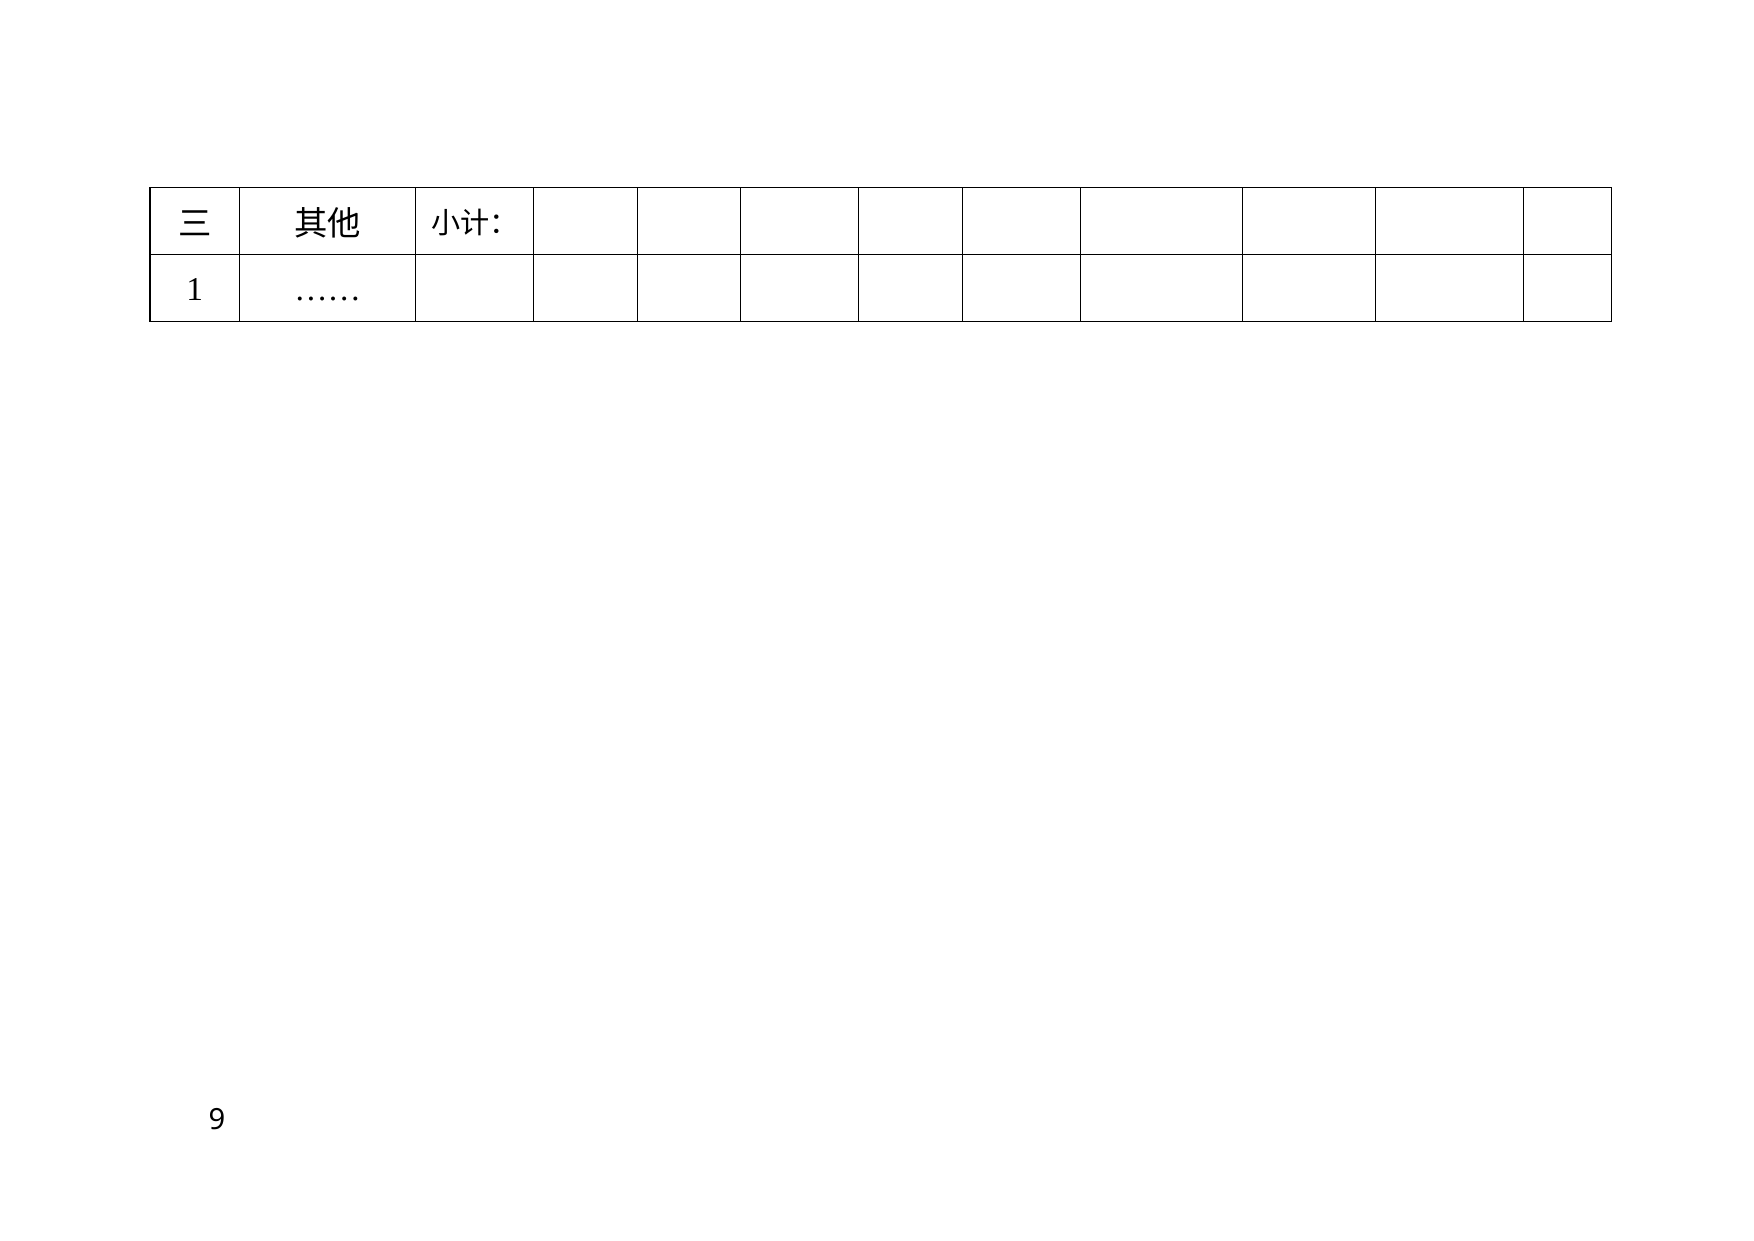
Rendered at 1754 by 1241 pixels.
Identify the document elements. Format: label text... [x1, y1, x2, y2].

table_cell [534, 188, 637, 254]
table_cell 小计： [416, 188, 533, 254]
table_cell [1243, 188, 1375, 254]
table_cell [1524, 188, 1611, 254]
table_cell [963, 255, 1080, 321]
table_cell [638, 255, 740, 321]
table_cell [1376, 188, 1523, 254]
table_cell [963, 188, 1080, 254]
table_cell [1243, 255, 1375, 321]
table_cell [859, 255, 962, 321]
table_cell [638, 188, 740, 254]
table_cell [534, 255, 637, 321]
table_cell [1081, 188, 1242, 254]
table_cell [741, 188, 858, 254]
table_cell [416, 255, 533, 321]
table_cell [1081, 255, 1242, 321]
table_cell [1524, 255, 1611, 321]
table_cell [1376, 255, 1523, 321]
table_cell …… [240, 255, 415, 321]
table_cell 其他 [240, 188, 415, 254]
table_cell 三 [151, 188, 239, 254]
table_cell 1 [151, 255, 239, 321]
table_cell [859, 188, 962, 254]
table_cell [741, 255, 858, 321]
